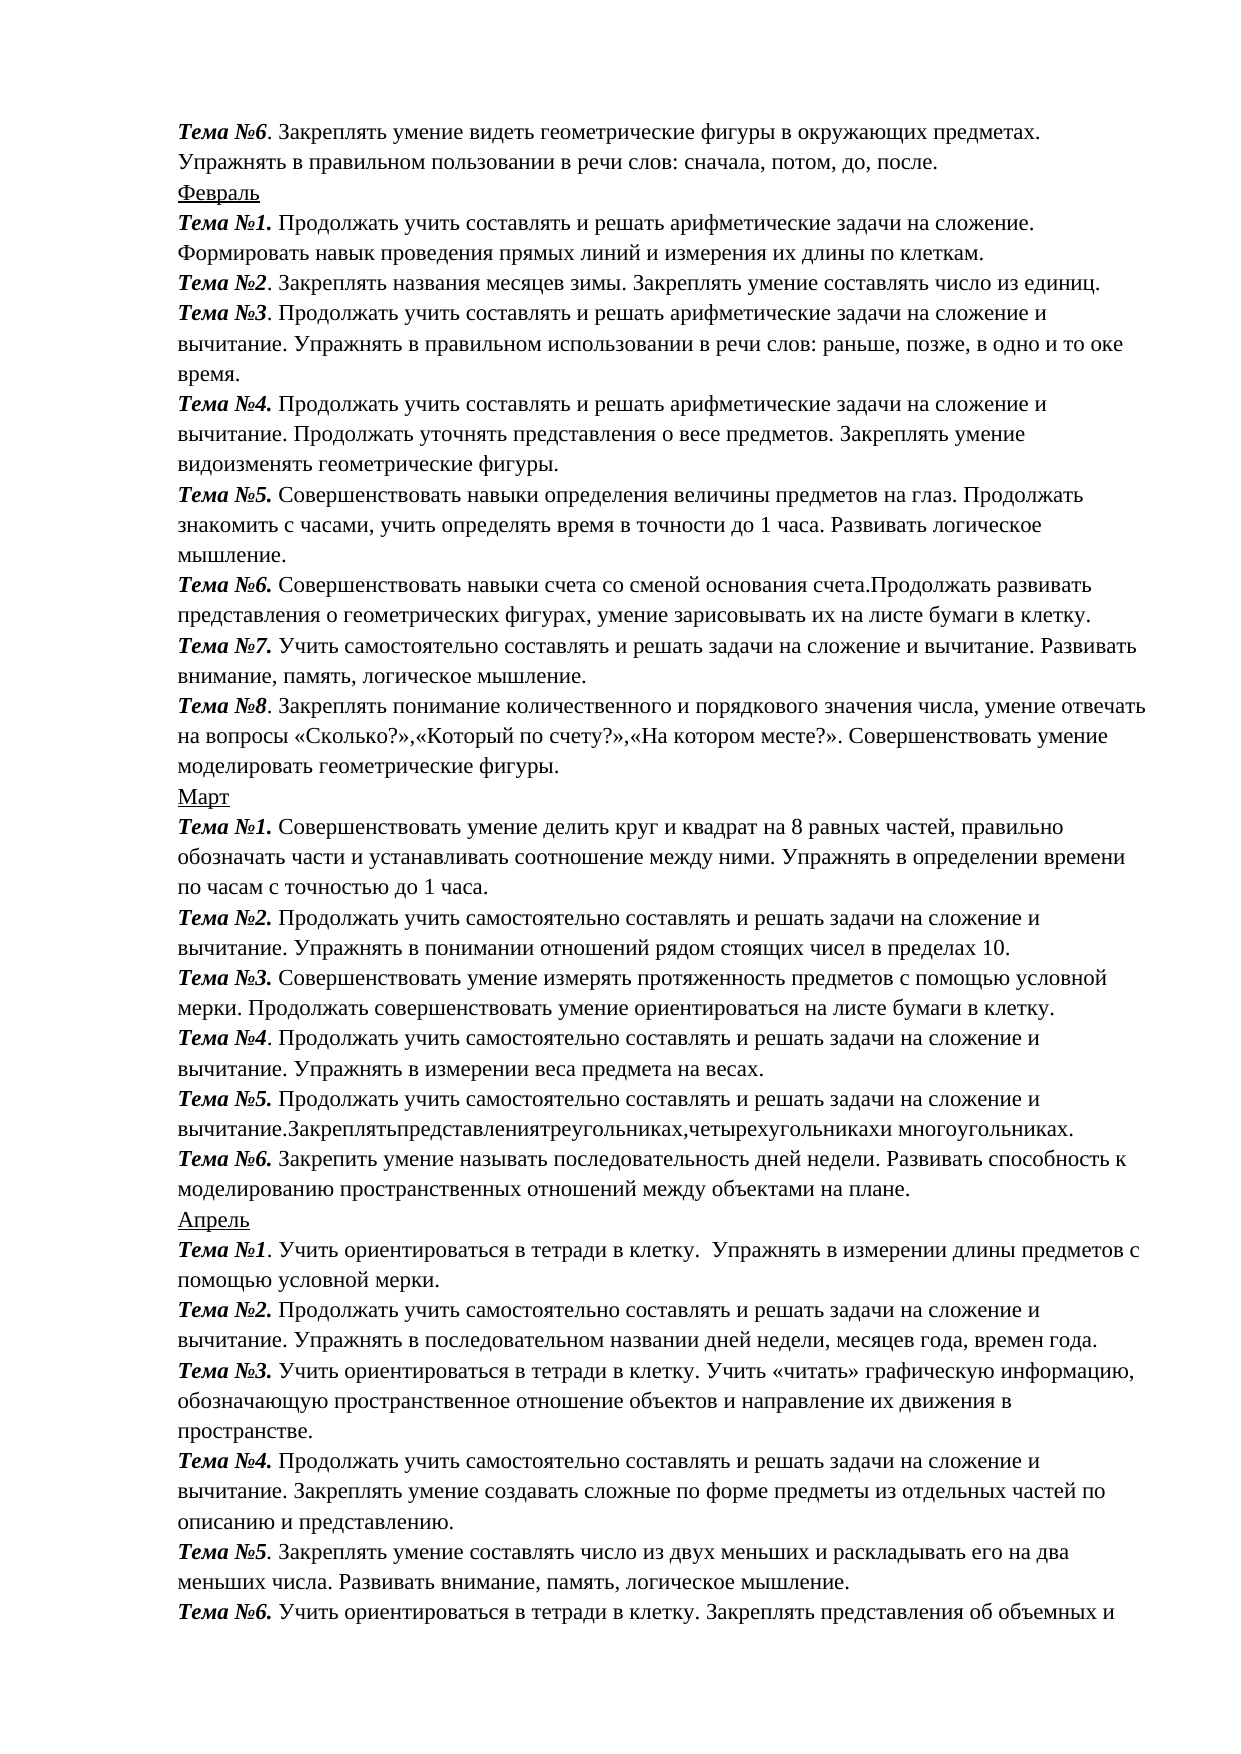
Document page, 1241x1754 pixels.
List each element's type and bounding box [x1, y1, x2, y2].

text [177, 118, 1152, 1625]
